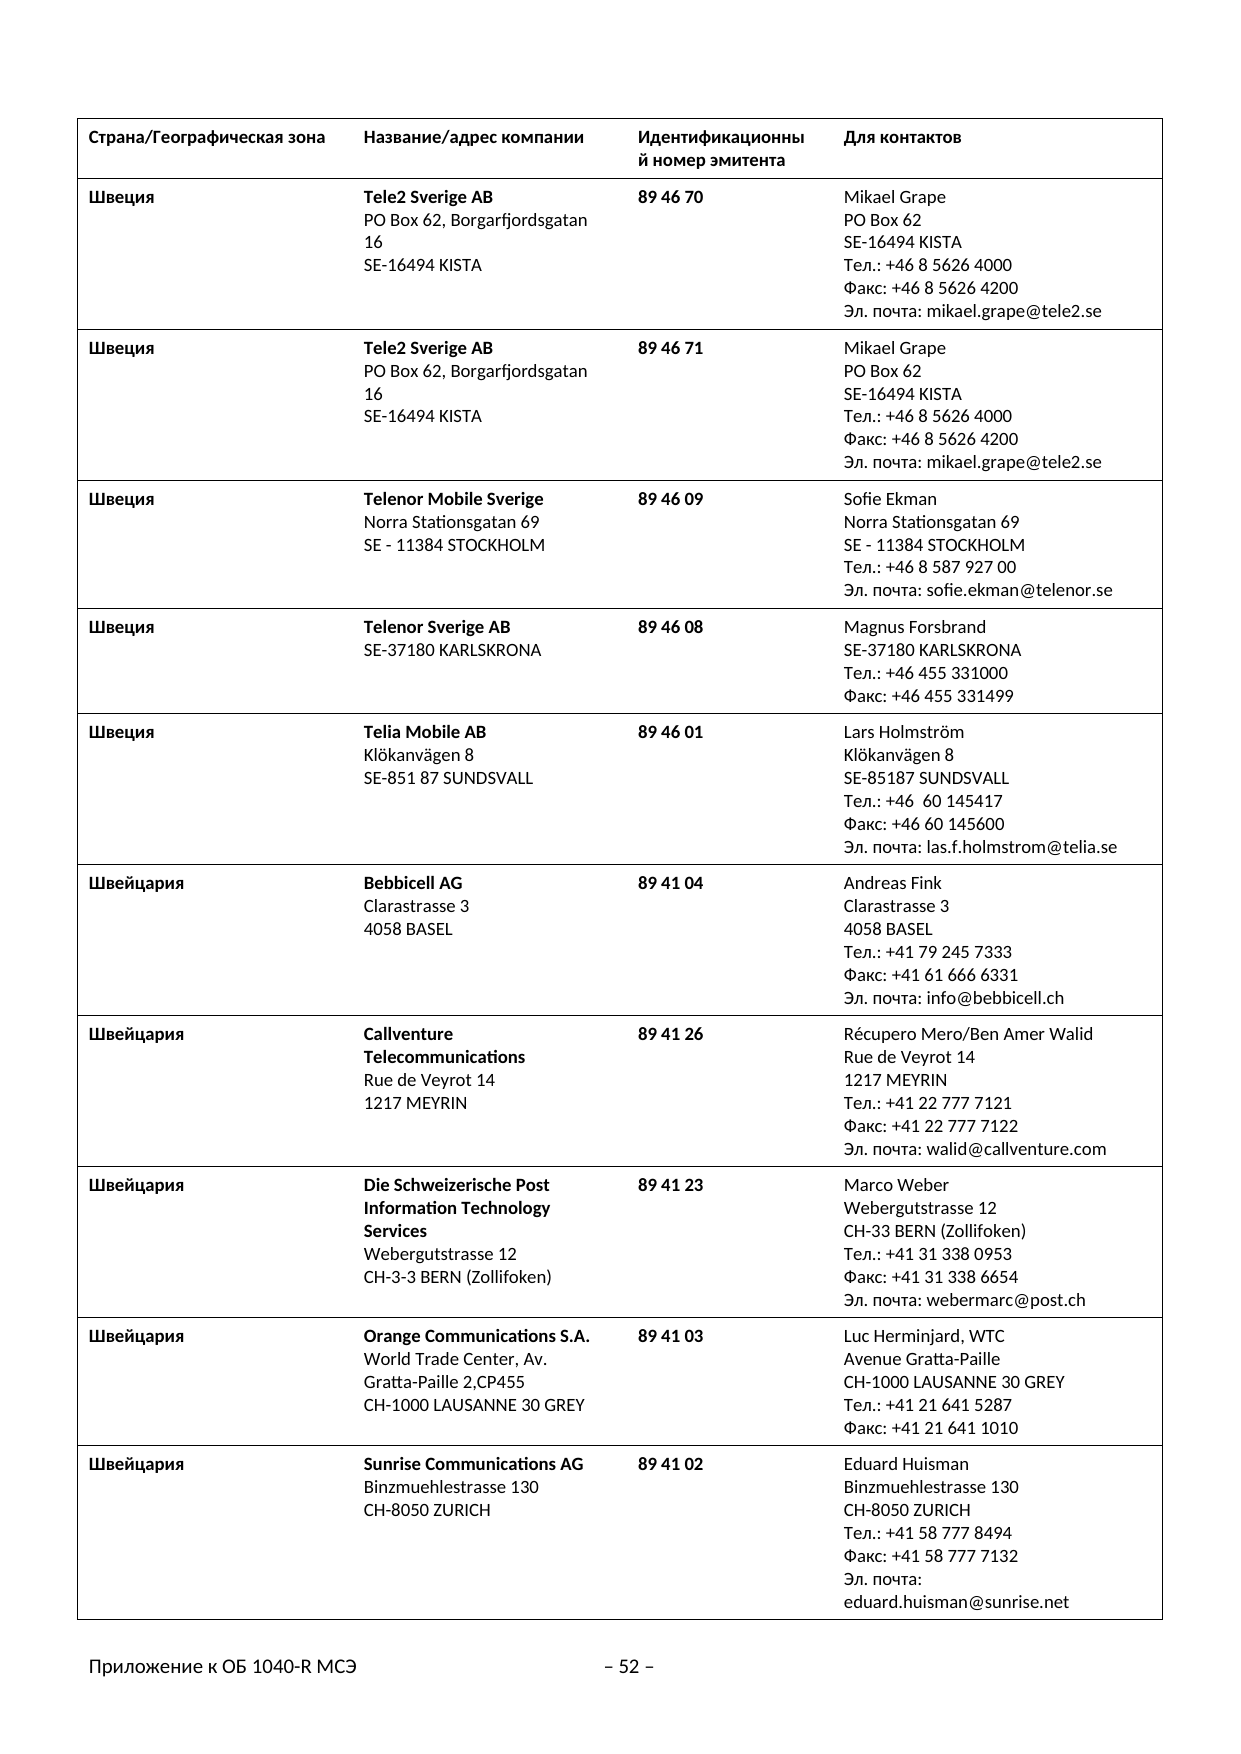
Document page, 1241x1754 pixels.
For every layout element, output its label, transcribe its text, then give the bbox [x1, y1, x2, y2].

table_cell Швейцария [78, 1016, 352, 1166]
table_cell 89 41 02 [609, 1446, 832, 1619]
table_cell Lars Holmström Klökanvägen 8 SE-85187 SUNDSVALL Тел.: +46 60 145417 Факс: +46 60 145600 Эл. почта: las.f.holmstrom@telia.se [833, 714, 1162, 864]
table_cell Швейцария [78, 1446, 352, 1619]
table_header Название/адрес компании [353, 119, 609, 177]
table_cell Mikael Grape PO Box 62 SE-16494 KISTA Тел.: +46 8 5626 4000 Факс: +46 8 5626 4200 Эл. почта: mikael.grape@tele2.se [833, 330, 1162, 479]
table_header Страна/Географическая зона [78, 119, 352, 177]
table_cell Швеция [78, 714, 352, 864]
table_cell Швеция [78, 609, 352, 713]
table_cell Швеция [78, 481, 352, 608]
table_cell 89 46 70 [609, 179, 832, 328]
table_cell Швейцария [78, 1167, 352, 1317]
table_cell Швеция [78, 330, 352, 479]
table_cell Sofie Ekman Norra Stationsgatan 69 SE - 11384 STOCKHOLM Тел.: +46 8 587 927 00 Эл. почта: sofie.ekman@telenor.se [833, 481, 1162, 608]
table_cell Callventure Telecommunications Rue de Veyrot 14 1217 MEYRIN [353, 1016, 609, 1166]
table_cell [353, 179, 609, 328]
table_cell Telenor Mobile Sverige Norra Stationsgatan 69 SE - 11384 STOCKHOLM [353, 481, 609, 608]
table_cell Orange Communications S.A. World Trade Center, Av. Gratta-Paille 2,CP455 CH-1000 LAUSANNE 30 GREY [353, 1318, 609, 1445]
table_cell Швеция [78, 179, 352, 328]
table_header Идентификационный номер эмитента [609, 119, 832, 177]
table_cell 89 46 08 [609, 609, 832, 713]
table_cell 89 46 71 [609, 330, 832, 479]
table_cell 89 46 09 [609, 481, 832, 608]
table_cell 89 41 23 [609, 1167, 832, 1317]
table_cell Marco Weber Webergutstrasse 12 CH-33 BERN (Zollifoken) Тел.: +41 31 338 0953 Факс: +41 31 338 6654 Эл. почта: webermarc@post.ch [833, 1167, 1162, 1317]
table_cell Telia Mobile AB Klökanvägen 8 SE-851 87 SUNDSVALL [353, 714, 609, 864]
table_cell Eduard Huisman Binzmuehlestrasse 130 CH-8050 ZURICH Тел.: +41 58 777 8494 Факс: +41 58 777 7132 Эл. почта: eduard.huisman@sunrise.net [833, 1446, 1162, 1619]
table_cell 89 41 03 [609, 1318, 832, 1445]
table_cell Récupero Mero/Ben Amer Walid Rue de Veyrot 14 1217 MEYRIN Тел.: +41 22 777 7121 Факс: +41 22 777 7122 Эл. почта: walid@callventure.com [833, 1016, 1162, 1166]
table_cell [833, 179, 1162, 328]
table_cell Die Schweizerische Post Information Technology Services Webergutstrasse 12 CH-3-3 BERN (Zollifoken) [353, 1167, 609, 1317]
table_cell Tele2 Sverige AB PO Box 62, Borgarfjordsgatan 16 SE-16494 KISTA [353, 330, 609, 479]
table_cell Luc Herminjard, WTC Avenue Gratta-Paille CH-1000 LAUSANNE 30 GREY Тел.: +41 21 641 5287 Факс: +41 21 641 1010 [833, 1318, 1162, 1445]
table_cell Швейцария [78, 1318, 352, 1445]
table_cell Bebbicell AG Clarastrasse 3 4058 BASEL [353, 865, 609, 1015]
table_header Для контактов [833, 119, 1162, 177]
table_cell Sunrise Communications AG Binzmuehlestrasse 130 CH-8050 ZURICH [353, 1446, 609, 1619]
table_cell Andreas Fink Clarastrasse 3 4058 BASEL Тел.: +41 79 245 7333 Факс: +41 61 666 6331 Эл. почта: info@bebbicell.ch [833, 865, 1162, 1015]
table_cell Швейцария [78, 865, 352, 1015]
table_cell Telenor Sverige AB SE-37180 KARLSKRONA [353, 609, 609, 713]
table_cell 89 46 01 [609, 714, 832, 864]
table_cell Magnus Forsbrand SE-37180 KARLSKRONA Тел.: +46 455 331000 Факс: +46 455 331499 [833, 609, 1162, 713]
table_cell 89 41 26 [609, 1016, 832, 1166]
table_cell 89 41 04 [609, 865, 832, 1015]
